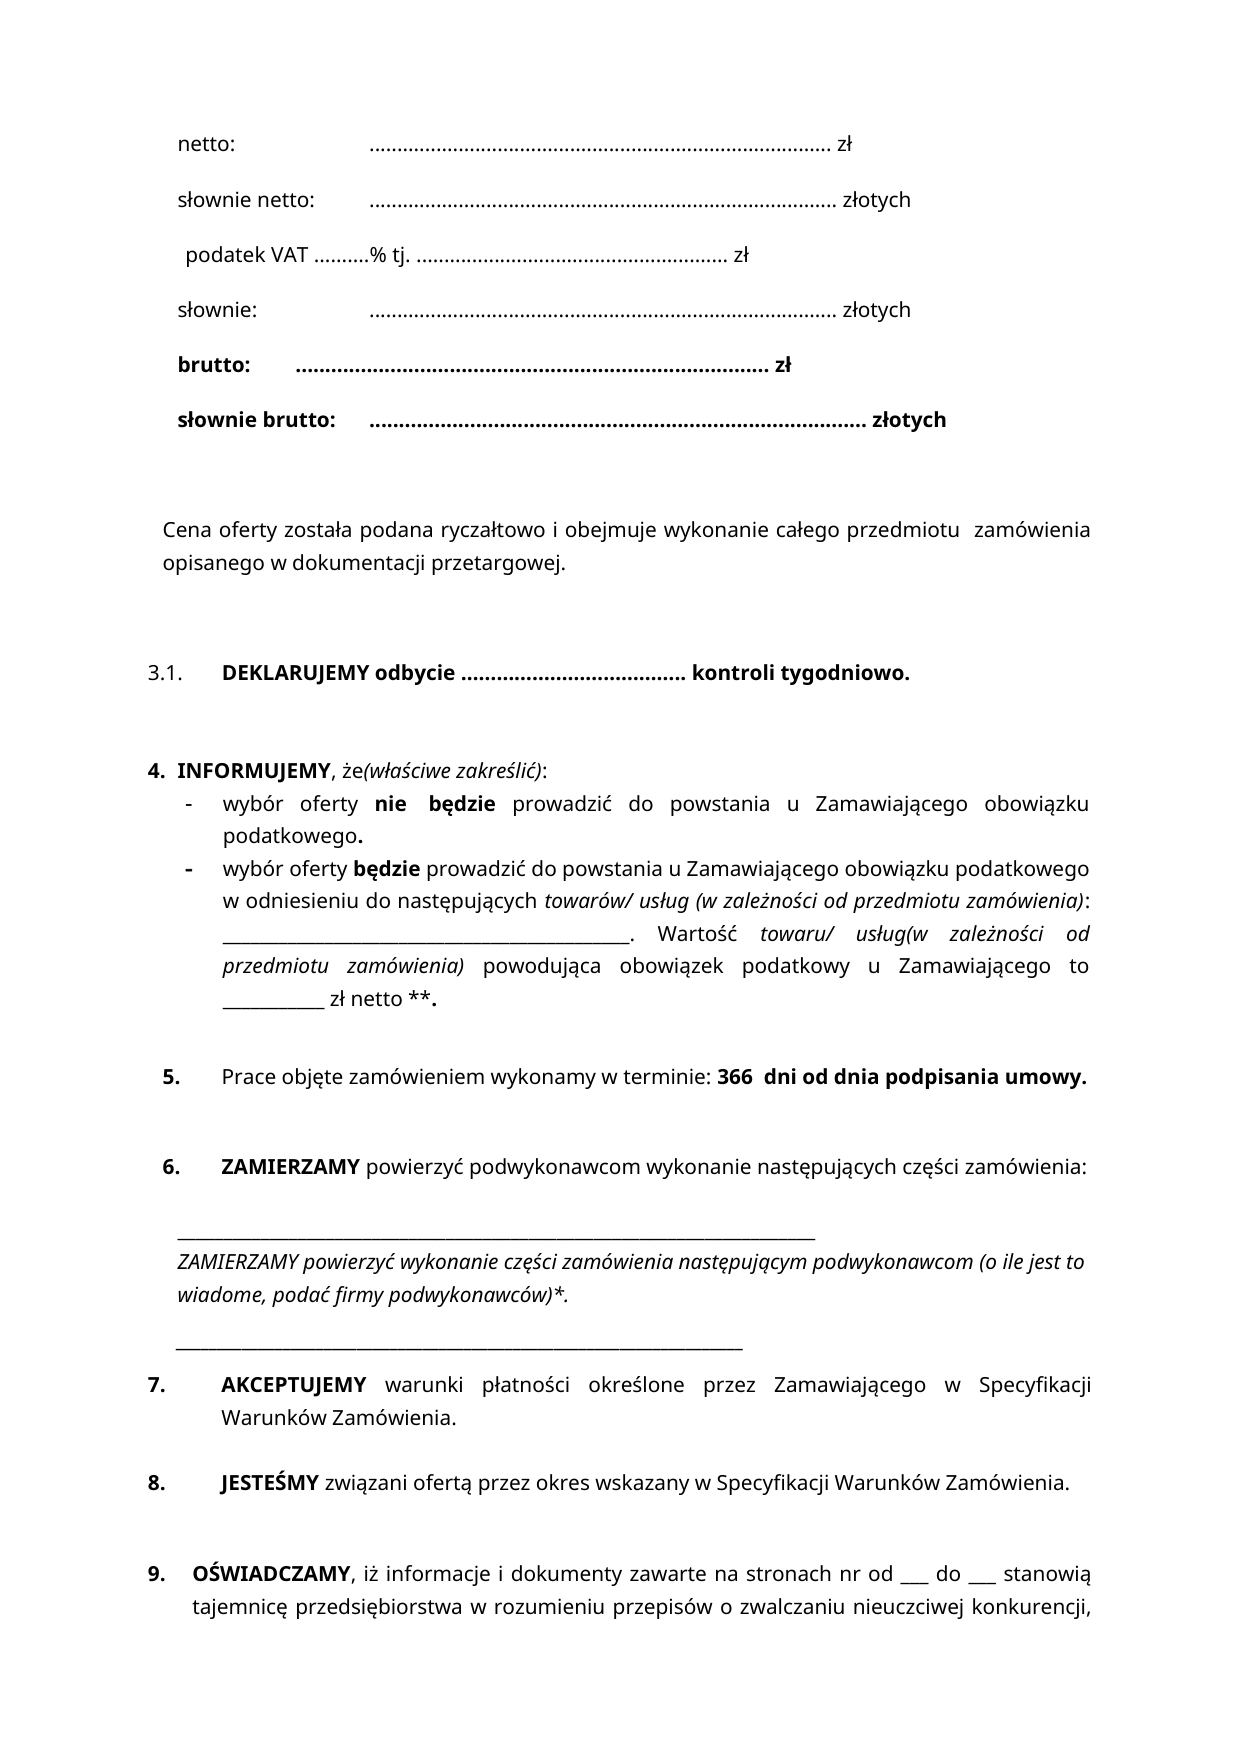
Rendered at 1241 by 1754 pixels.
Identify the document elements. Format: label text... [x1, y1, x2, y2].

text słownie netto: .................................................................................... złotych [177, 185, 1092, 213]
text 7. AKCEPTUJEMY warunki płatności określone przez Zamawiającego w Specyfikacji Warunków Zamówienia. [148, 1370, 1092, 1431]
text słownie brutto: .................................................................................... złotych [177, 405, 1092, 433]
text 6. ZAMIERZAMY powierzyć podwykonawcom wykonanie następujących części zamówienia: [162, 1152, 1092, 1181]
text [148, 1559, 1092, 1620]
list DEKLARUJEMY odbycie ……………………………….. kontroli tygodniowo. [148, 658, 1092, 687]
text 5. Prace objęte zamówieniem wykonamy w terminie: 366 dni od dnia podpisania umowy. [162, 1062, 1092, 1090]
list wybór oferty nie będzie prowadzić do powstania u Zamawiającego obowiązku podatkowego. [185, 789, 1090, 850]
text netto: ................................................................................... zł [177, 129, 1092, 158]
text podatek VAT ..........% tj. ........................................................ zł [148, 240, 1092, 268]
text 8. JESTEŚMY związani ofertą przez okres wskazany w Specyfikacji Warunków Zamówienia. [148, 1468, 1092, 1496]
text ZAMIERZAMY powierzyć wykonanie części zamówienia następującym podwykonawcom (o ile jest to wiadome, podać firmy podwykonawców)*. [177, 1247, 1092, 1308]
text 4. INFORMUJEMY, że(właściwe zakreślić): [148, 756, 1092, 784]
text brutto: ................................................................................ zł [177, 350, 1092, 378]
text _____________________________________________________________________ [177, 1325, 1092, 1353]
list _____________________________________________________________________ [177, 1215, 1092, 1243]
text Cena oferty została podana ryczałtowo i obejmuje wykonanie całego przedmiotu zamówienia opisanego w dokumentacji przetargowej. [162, 515, 1092, 576]
text słownie: .................................................................................... złotych [177, 295, 1092, 323]
list wybór oferty będzie prowadzić do powstania u Zamawiającego obowiązku podatkowego w odniesieniu do następujących towarów/ usług (w zależności od przedmiotu zamówienia): ____________________________________________. Wartość towaru/ usług(w zależności od przedmiotu zamówienia) powodująca obowiązek podatkowy u Zamawiającego to ___________ zł netto **. [185, 854, 1090, 1013]
